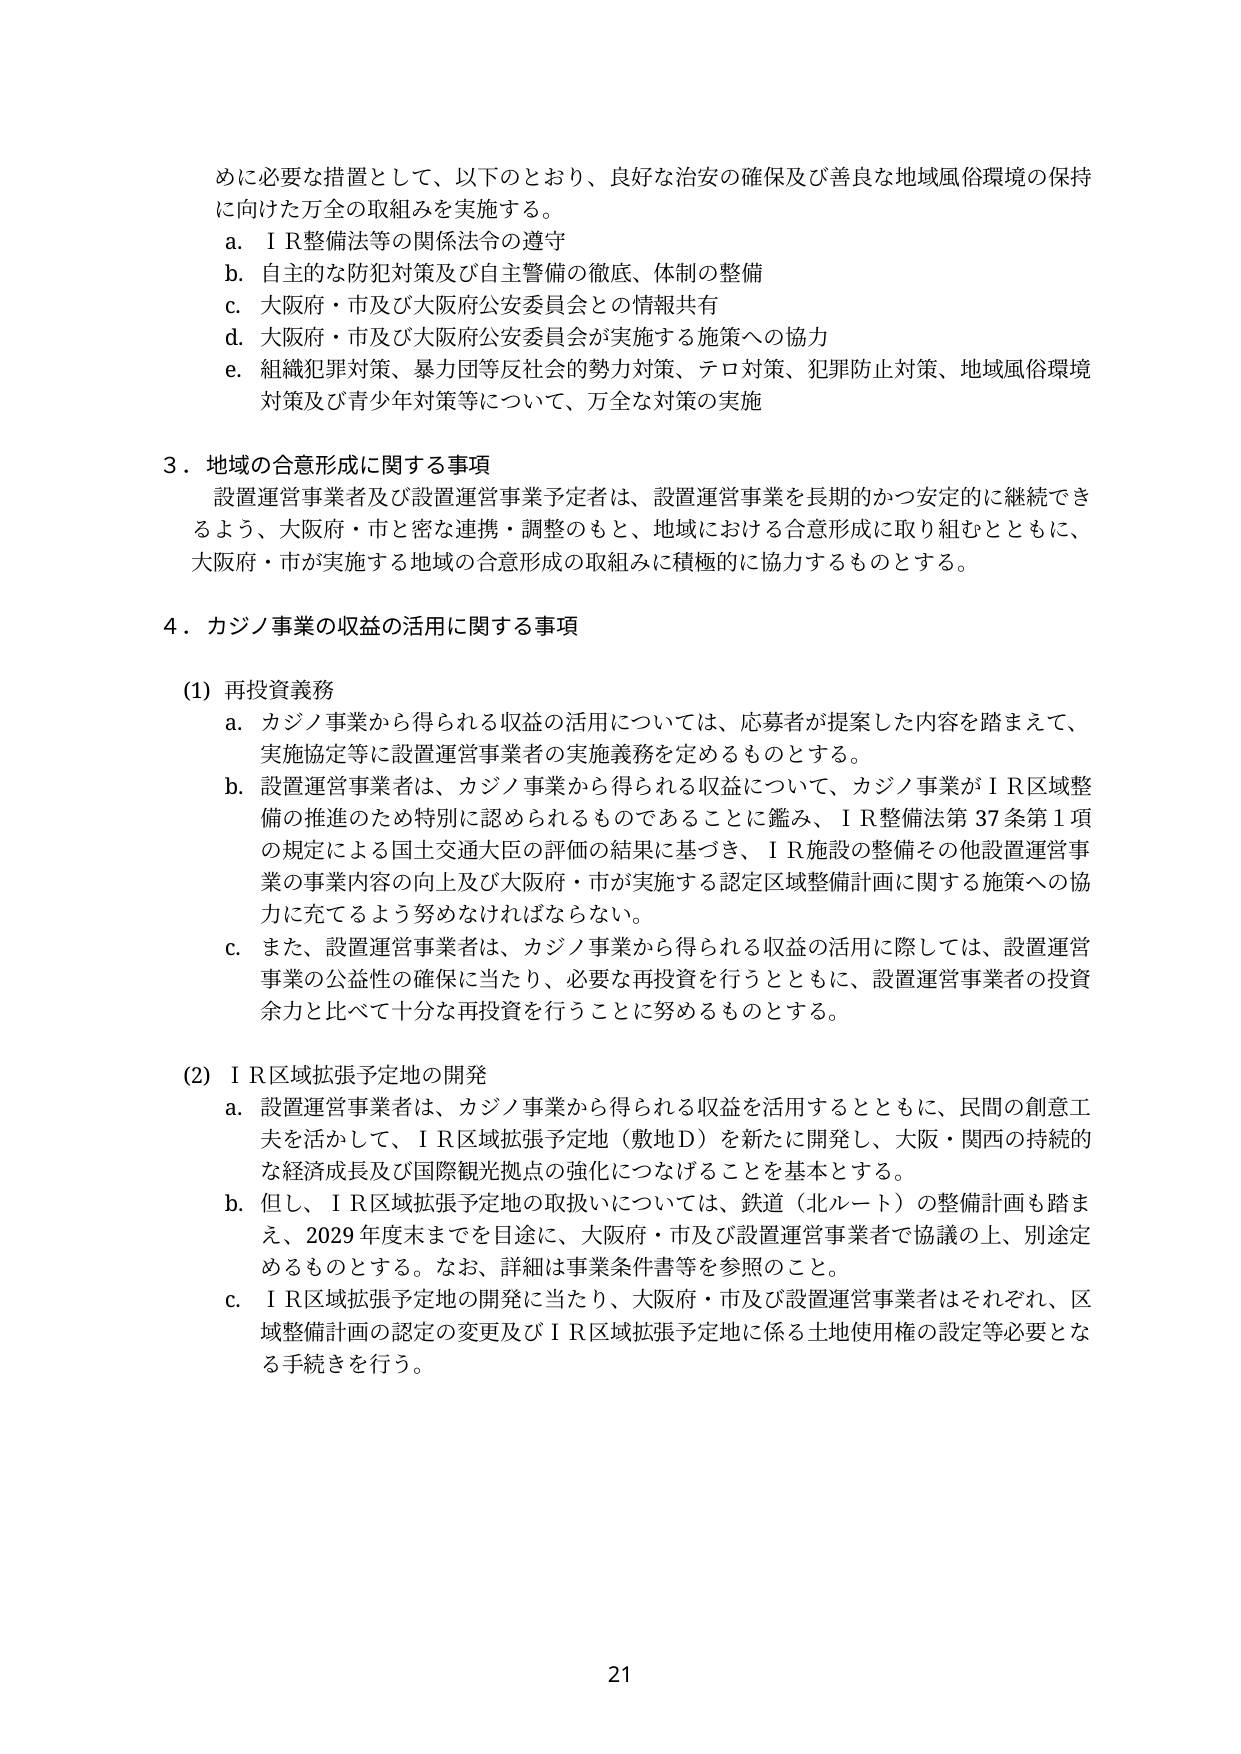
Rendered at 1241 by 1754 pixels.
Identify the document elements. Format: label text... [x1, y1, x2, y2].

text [214, 159, 1092, 224]
list 設置運営事業者は、カジノ事業から得られる収益について、カジノ事業がＩＲ区域整備の推進のため特別に認められるものであることに鑑み、ＩＲ整備法第37条第１項の規定による国土交通大臣の評価の結果に基づき、ＩＲ施設の整備その他設置運営事業の事業内容の向上及び大阪府・市が実施する認定区域整備計画に関する施策への協力に充てるよう努めなければならない。 [224, 769, 1092, 929]
list 組織犯罪対策、暴力団等反社会的勢力対策、テロ対策、犯罪防止対策、地域風俗環境対策及び青少年対策等について、万全な対策の実施 [224, 352, 1092, 416]
subtitle カジノ事業の収益の活用に関する事項 [159, 609, 1092, 641]
list 大阪府・市及び大阪府公安委員会との情報共有 [224, 288, 1092, 320]
list ＩＲ区域拡張予定地の開発 [183, 1058, 1092, 1090]
list 大阪府・市及び大阪府公安委員会が実施する施策への協力 [224, 320, 1092, 352]
list カジノ事業から得られる収益の活用については、応募者が提案した内容を踏まえて、実施協定等に設置運営事業者の実施義務を定めるものとする。 [224, 705, 1092, 769]
list ＩＲ整備法等の関係法令の遵守 [224, 224, 1092, 256]
list 設置運営事業者は、カジノ事業から得られる収益を活用するとともに、民間の創意工夫を活かして、ＩＲ区域拡張予定地（敷地Ｄ）を新たに開発し、大阪・関西の持続的な経済成長及び国際観光拠点の強化につなげることを基本とする。 [224, 1090, 1092, 1186]
list 再投資義務 [183, 673, 1092, 705]
text 設置運営事業者及び設置運営事業予定者は、設置運営事業を長期的かつ安定的に継続できるよう、大阪府・市と密な連携・調整のもと、地域における合意形成に取り組むとともに、大阪府・市が実施する地域の合意形成の取組みに積極的に協力するものとする。 [191, 480, 1092, 577]
list 但し、ＩＲ区域拡張予定地の取扱いについては、鉄道（北ルート）の整備計画も踏まえ、2029年度末までを目途に、大阪府・市及び設置運営事業者で協議の上、別途定めるものとする。なお、詳細は事業条件書等を参照のこと。 [224, 1186, 1092, 1282]
subtitle 地域の合意形成に関する事項 [159, 448, 1092, 480]
list 自主的な防犯対策及び自主警備の徹底、体制の整備 [224, 256, 1092, 288]
list また、設置運営事業者は、カジノ事業から得られる収益の活用に際しては、設置運営事業の公益性の確保に当たり、必要な再投資を行うとともに、設置運営事業者の投資余力と比べて十分な再投資を行うことに努めるものとする。 [224, 929, 1092, 1026]
list ＩＲ区域拡張予定地の開発に当たり、大阪府・市及び設置運営事業者はそれぞれ、区域整備計画の認定の変更及びＩＲ区域拡張予定地に係る土地使用権の設定等必要となる手続きを行う。 [224, 1282, 1092, 1379]
